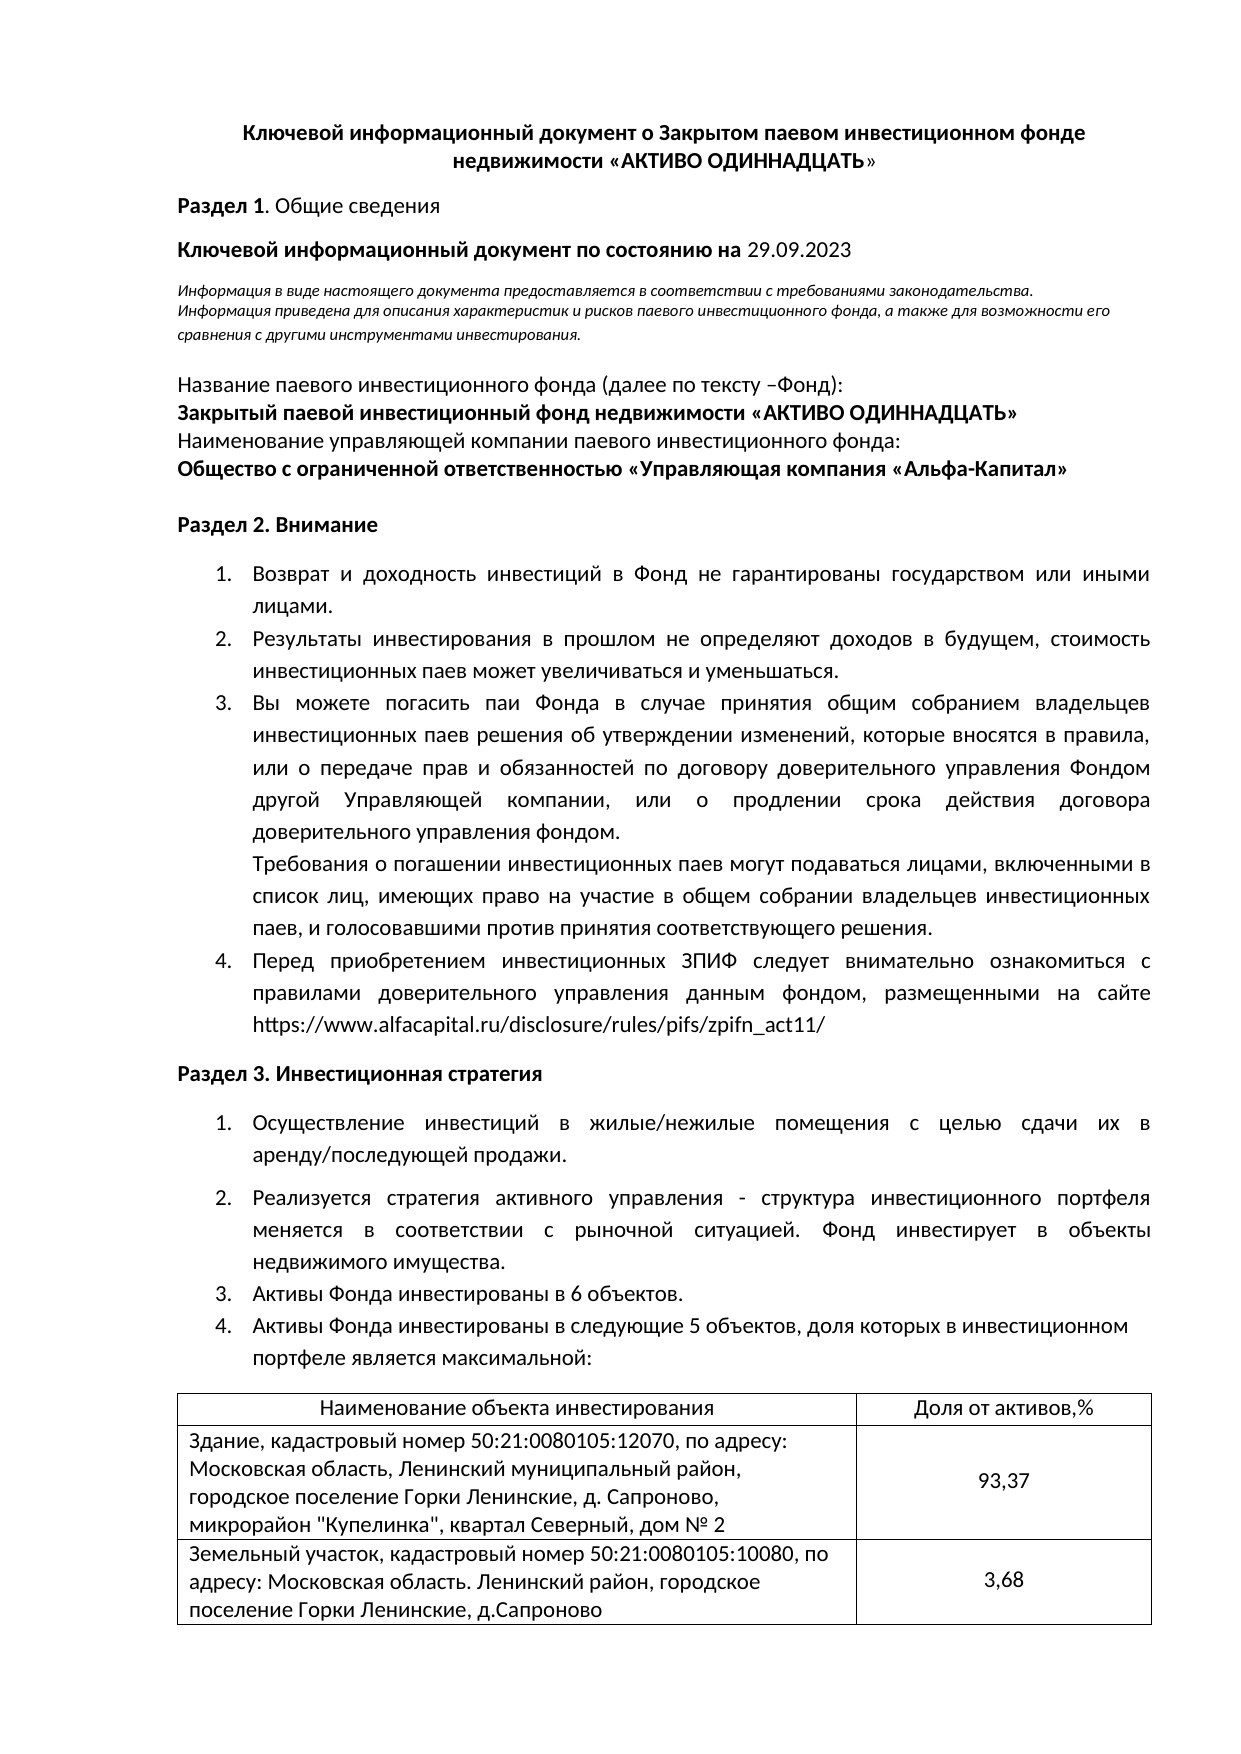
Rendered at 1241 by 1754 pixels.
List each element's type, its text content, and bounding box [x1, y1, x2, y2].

text Раздел 3. Инвестиционная стратегия [177, 1059, 1152, 1087]
text Раздел 1. Общие сведения [177, 191, 1152, 219]
text Информация в виде настоящего документа предоставляется в соответствии с требованиями законодательства. [177, 280, 1152, 301]
list Вы можете погасить паи Фонда в случае принятия общим собранием владельцев инвестиционных паев решения об утверждении изменений, которые вносятся в правила, или о передаче прав и обязанностей по договору доверительного управления Фондом другой Управляющей компании, или о продлении срока действия договора доверительного управления фондом. [215, 688, 1152, 845]
text Ключевой информационный документ о Закрытом паевом инвестиционном фонде недвижимости «АКТИВО ОДИННАДЦАТЬ» [177, 118, 1152, 174]
list Активы Фонда инвестированы в следующие 5 объектов, доля которых в инвестиционном портфеле является максимальной: [215, 1311, 1152, 1372]
list Возврат и доходность инвестиций в Фонд не гарантированы государством или иными лицами. [215, 559, 1152, 620]
table_cell 93,37 [857, 1426, 1151, 1538]
table_cell Земельный участок, кадастровый номер 50:21:0080105:10080, по адресу: Московская область. Ленинский район, городское поселение Горки Ленинские, д.Сапроново [178, 1540, 856, 1623]
list Осуществление инвестиций в жилые/нежилые помещения с целью сдачи их в аренду/последующей продажи. [215, 1108, 1152, 1168]
text Общество с ограниченной ответственностью «Управляющая компания «Альфа-Капитал» [177, 454, 1152, 483]
text Раздел 2. Внимание [177, 511, 1152, 539]
table_cell 3,68 [857, 1540, 1151, 1623]
text Информация приведена для описания характеристик и рисков паевого инвестиционного фонда, а также для возможности его сравнения с другими инструментами инвестирования. [177, 301, 1152, 344]
text Наименование управляющей компании паевого инвестиционного фонда: [177, 427, 1152, 454]
list Активы Фонда инвестированы в 6 объектов. [215, 1279, 1152, 1307]
text Ключевой информационный документ по состоянию на 29.09.2023 [177, 236, 1152, 263]
table_header Доля от активов,% [857, 1394, 1151, 1425]
list Реализуется стратегия активного управления - структура инвестиционного портфеля меняется в соответствии с рыночной ситуацией. Фонд инвестирует в объекты недвижимого имущества. [215, 1183, 1152, 1275]
list Результаты инвестирования в прошлом не определяют доходов в будущем, стоимость инвестиционных паев может увеличиваться и уменьшаться. [215, 624, 1152, 684]
text Закрытый паевой инвестиционный фонд недвижимости «АКТИВО ОДИННАДЦАТЬ» [177, 398, 1152, 427]
table_cell Здание, кадастровый номер 50:21:0080105:12070, по адресу: Московская область, Ленинский муниципальный район, городское поселение Горки Ленинские, д. Сапроново, микрорайон "Купелинка", квартал Северный, дом № 2 [178, 1426, 856, 1538]
text Название паевого инвестиционного фонда (далее по тексту –Фонд): [177, 371, 1152, 398]
table_header Наименование объекта инвестирования [178, 1394, 856, 1425]
list Перед приобретением инвестиционных ЗПИФ следует внимательно ознакомиться с правилами доверительного управления данным фондом, размещенными на сайте https://www.alfacapital.ru/disclosure/rules/pifs/zpifn_act11/ [215, 946, 1152, 1038]
list Требования о погашении инвестиционных паев могут подаваться лицами, включенными в список лиц, имеющих право на участие в общем собрании владельцев инвестиционных паев, и голосовавшими против принятия соответствующего решения. [252, 849, 1152, 942]
